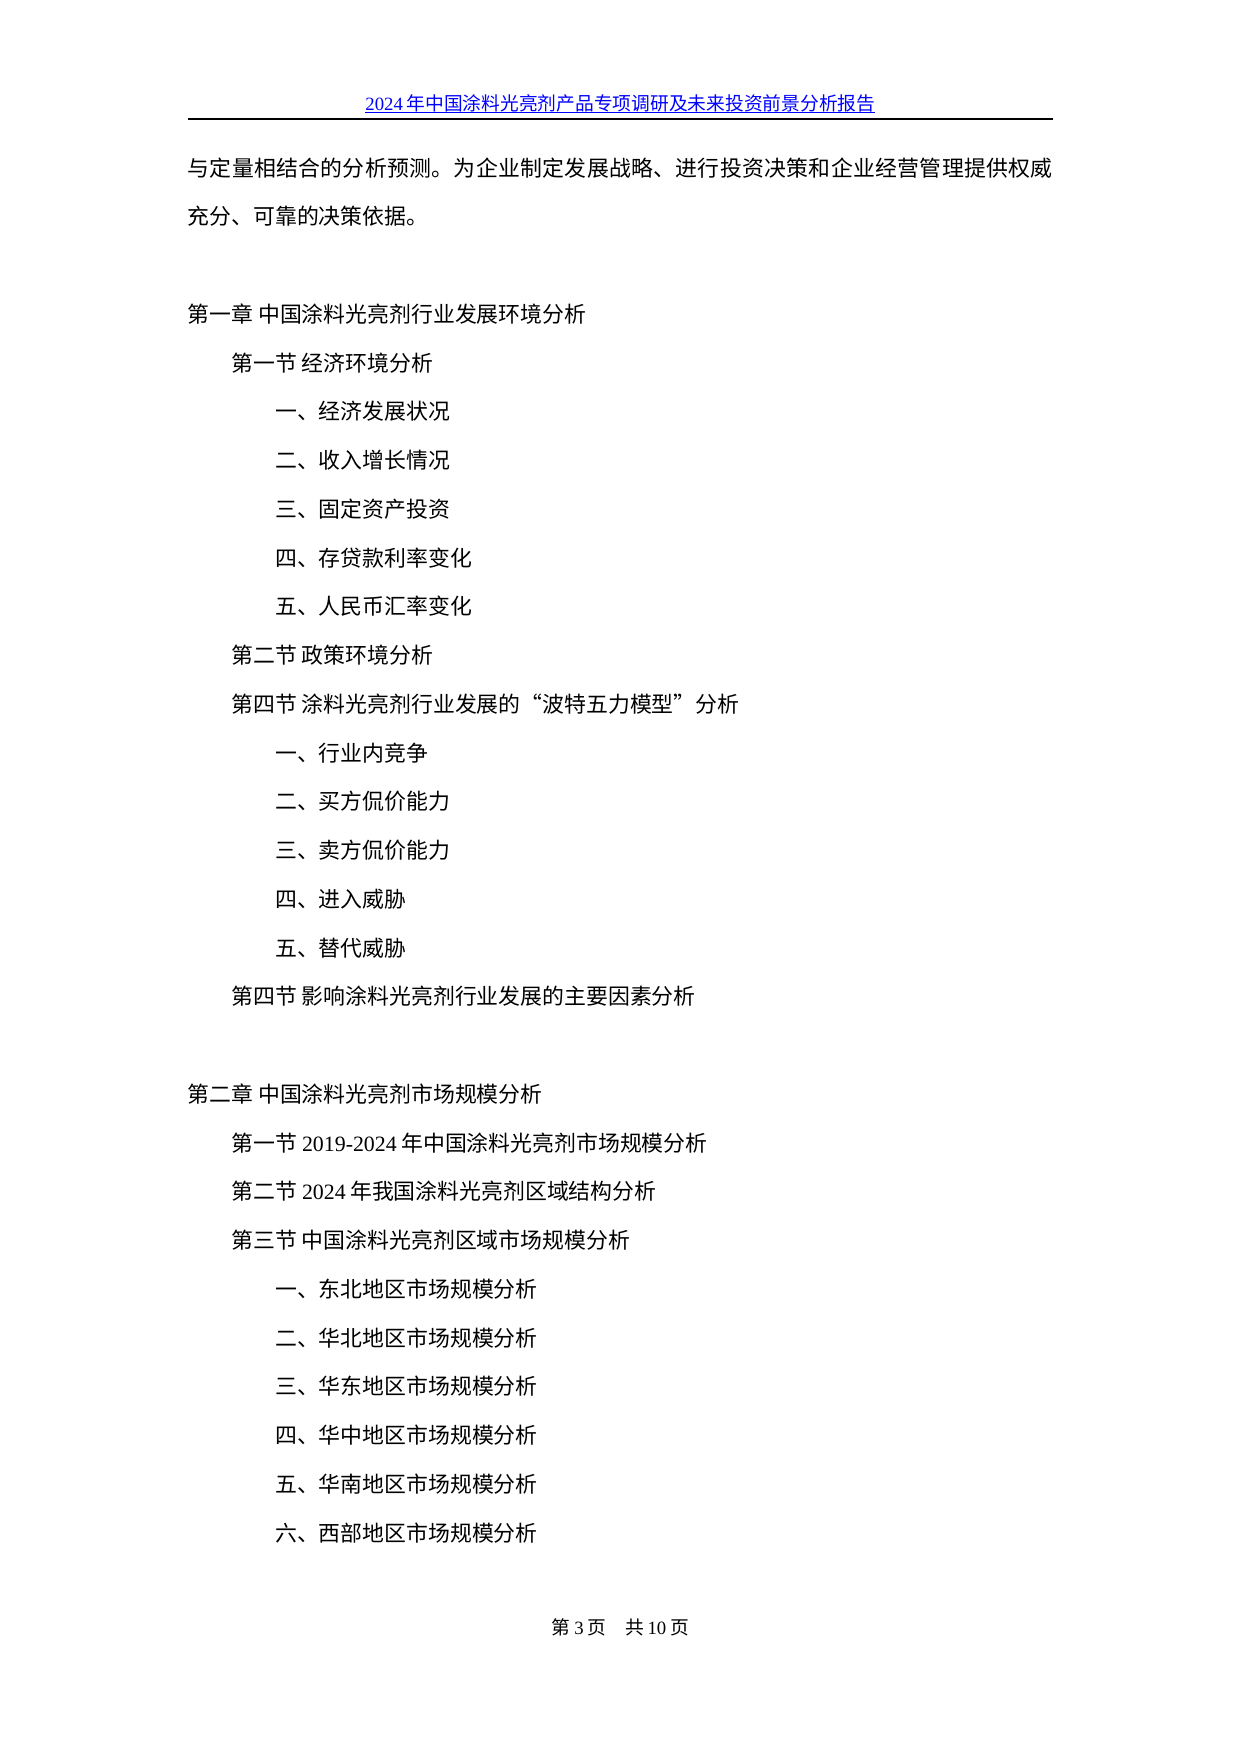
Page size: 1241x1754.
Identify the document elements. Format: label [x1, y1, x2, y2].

text [187, 150, 1053, 1548]
